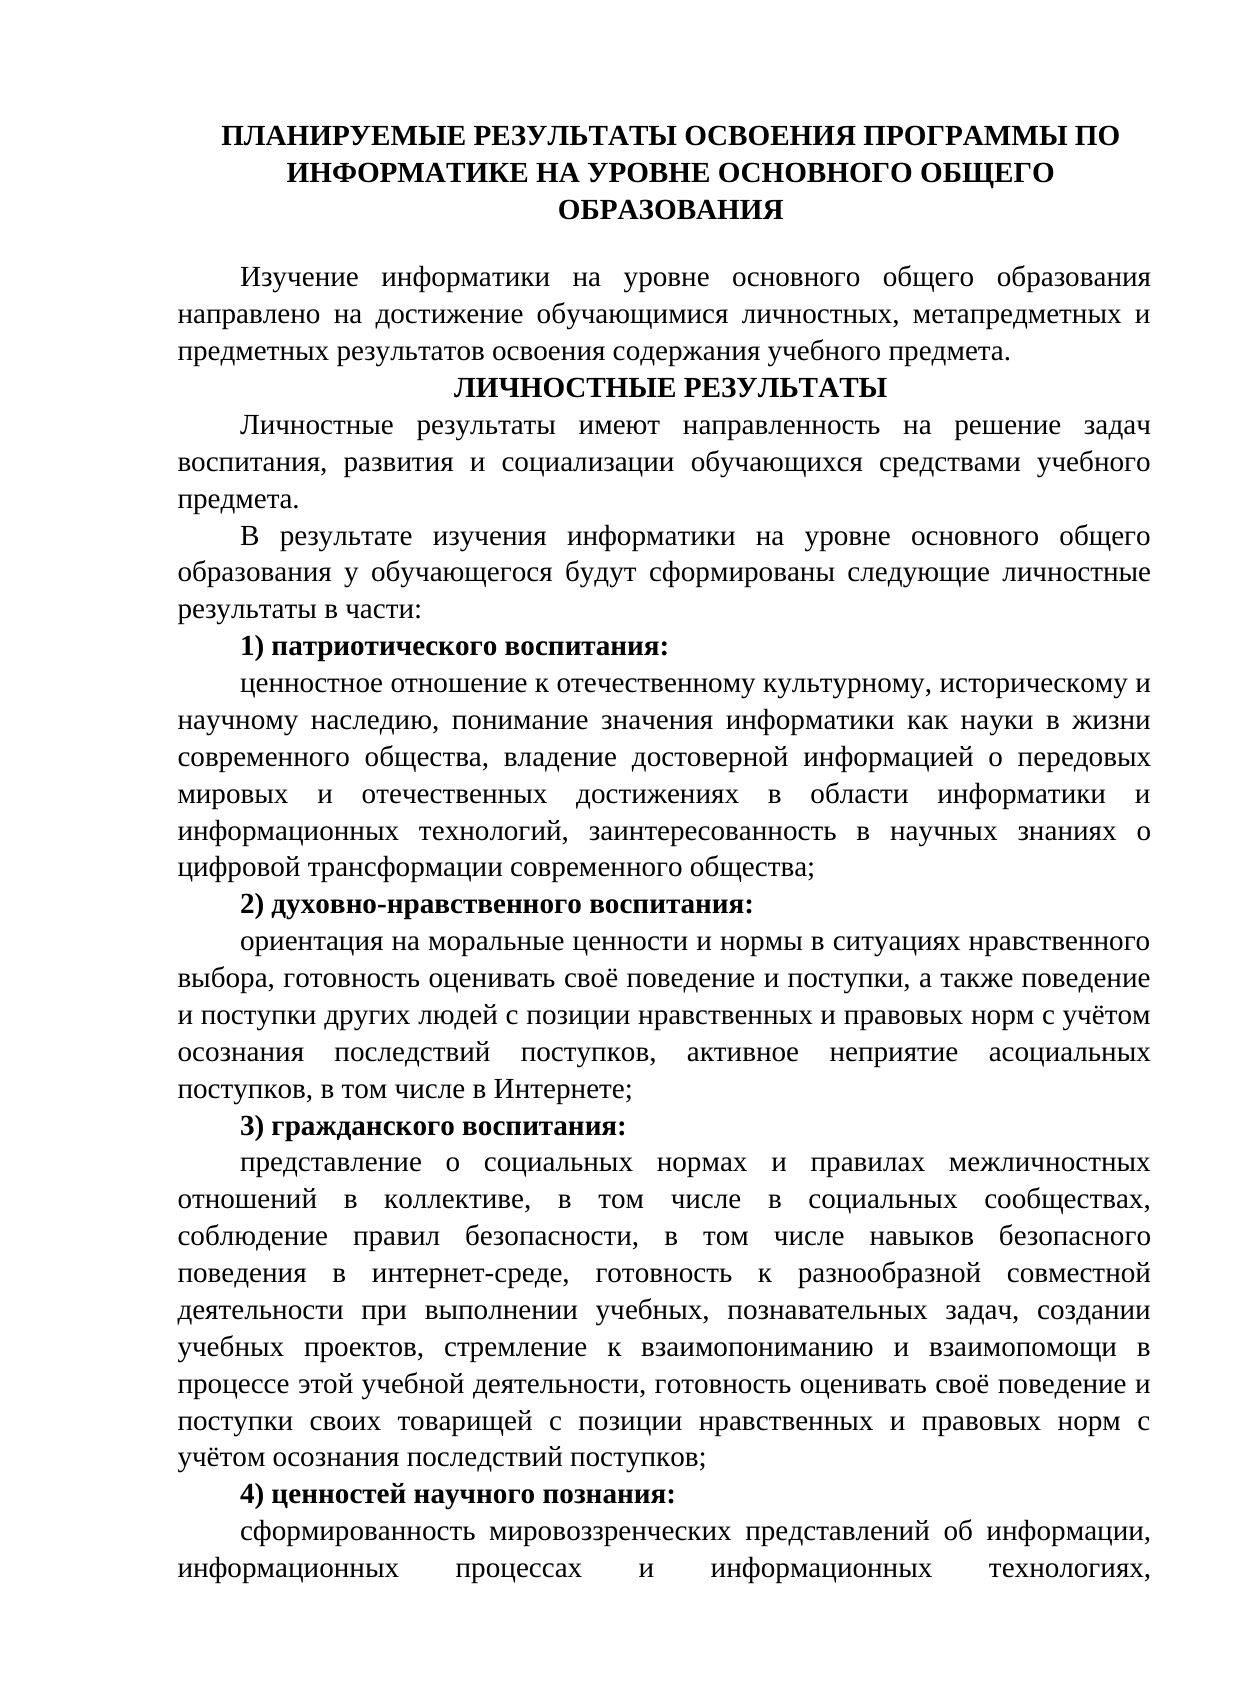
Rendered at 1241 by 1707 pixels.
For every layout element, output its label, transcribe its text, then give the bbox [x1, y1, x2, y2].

text ориентация на моральные ценности и нормы в ситуациях нравственного выбора, готовность оценивать своё поведение и поступки, а также поведение и поступки других людей с позиции нравственных и правовых норм с учётом осознания последствий поступков, активное неприятие асоциальных поступков, в том числе в Интернете; [177, 923, 1152, 1104]
text Личностные результаты имеют направленность на решение задач воспитания, развития и социализации обучающихся средствами учебного предмета. [177, 407, 1152, 514]
text ПЛАНИРУЕМЫЕ РЕЗУЛЬТАТЫ ОСВОЕНИЯ ПРОГРАММЫ ПО ИНФОРМАТИКЕ НА УРОВНЕ ОСНОВНОГО ОБЩЕГО ОБРАЗОВАНИЯ [190, 118, 1152, 225]
text 1) патриотического воспитания: [177, 628, 1152, 662]
text Изучение информатики на уровне основного общего образования направлено на достижение обучающимися личностных, метапредметных и предметных результатов освоения содержания учебного предмета. [177, 259, 1152, 367]
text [177, 1513, 1152, 1584]
text 2) духовно-нравственного воспитания: [177, 886, 1152, 920]
text ценностное отношение к отечественному культурному, историческому и научному наследию, понимание значения информатики как науки в жизни современного общества, владение достоверной информацией о передовых мировых и отечественных достижениях в области информатики и информационных технологий, заинтересованность в научных знаниях о цифровой трансформации современного общества; [177, 665, 1152, 883]
text В результате изучения информатики на уровне основного общего образования у обучающегося будут сформированы следующие личностные результаты в части: [177, 518, 1152, 625]
text ЛИЧНОСТНЫЕ РЕЗУЛЬТАТЫ [190, 370, 1152, 404]
text 4) ценностей научного познания: [177, 1476, 1152, 1510]
text 3) гражданского воспитания: [177, 1108, 1152, 1141]
text представление о социальных нормах и правилах межличностных отношений в коллективе, в том числе в социальных сообществах, соблюдение правил безопасности, в том числе навыков безопасного поведения в интернет-среде, готовность к разнообразной совместной деятельности при выполнении учебных, познавательных задач, создании учебных проектов, стремление к взаимопониманию и взаимопомощи в процессе этой учебной деятельности, готовность оценивать своё поведение и поступки своих товарищей с позиции нравственных и правовых норм с учётом осознания последствий поступков; [177, 1144, 1152, 1473]
